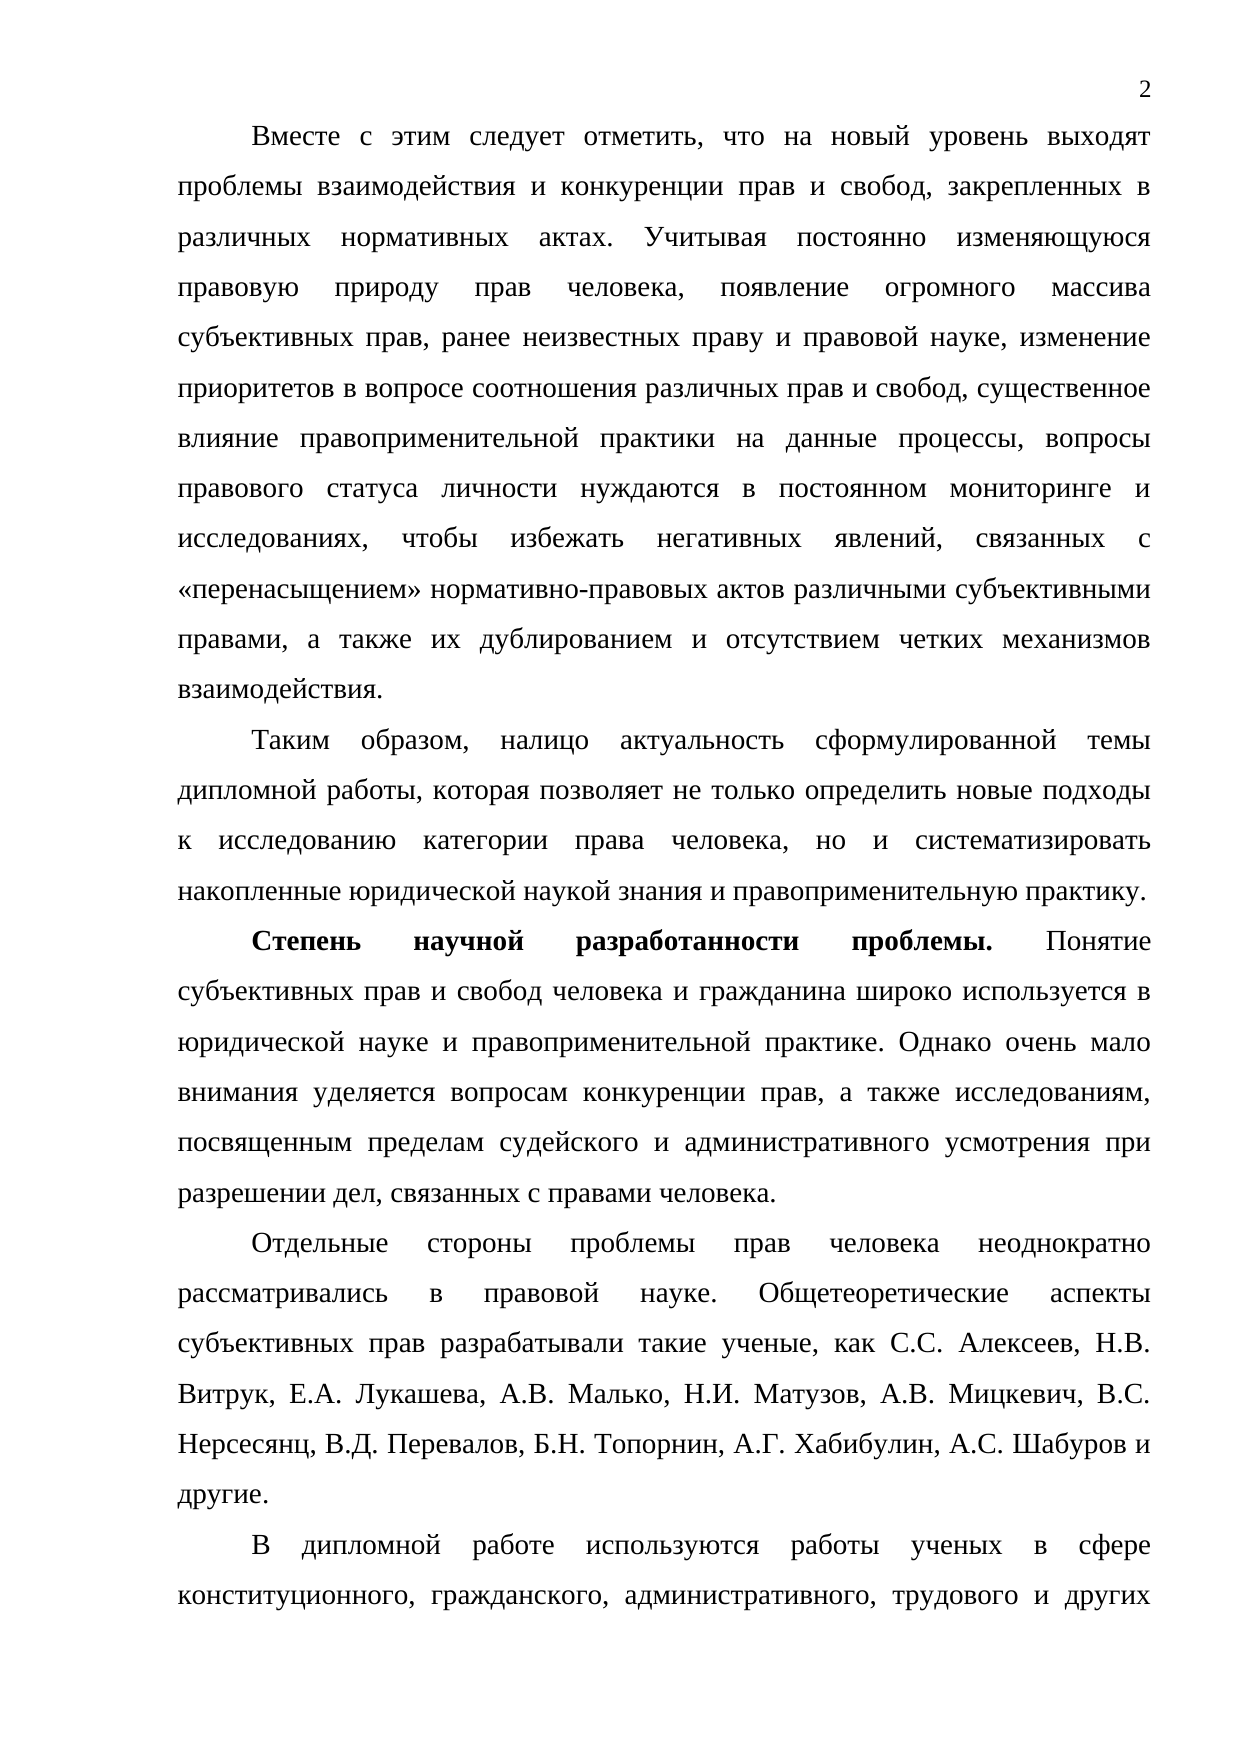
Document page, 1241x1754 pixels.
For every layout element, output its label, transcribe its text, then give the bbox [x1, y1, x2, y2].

text Степень научной разработанности проблемы. Понятие субъективных прав и свобод человека и гражданина широко используется в юридической науке и правоприменительной практике. Однако очень мало внимания уделяется вопросам конкуренции прав, а также исследованиям, посвященным пределам судейского и административного усмотрения при разрешении дел, связанных с правами человека. [177, 923, 1152, 1208]
text Вместе с этим следует отметить, что на новый уровень выходят проблемы взаимодействия и конкуренции прав и свобод, закрепленных в различных нормативных актах. Учитывая постоянно изменяющуюся правовую природу прав человека, появление огромного массива субъективных прав, ранее неизвестных праву и правовой науке, изменение приоритетов в вопросе соотношения различных прав и свобод, существенное влияние правоприменительной практики на данные процессы, вопросы правового статуса личности нуждаются в постоянном мониторинге и исследованиях, чтобы избежать негативных явлений, связанных с «перенасыщением» нормативно-правовых актов различными субъективными правами, а также их дублированием и отсутствием четких механизмов взаимодействия. [177, 118, 1152, 705]
text Отдельные стороны проблемы прав человека неоднократно рассматривались в правовой науке. Общетеоретические аспекты субъективных прав разрабатывали такие ученые, как С.С. Алексеев, Н.В. Витрук, Е.А. Лукашева, А.В. Малько, Н.И. Матузов, А.В. Мицкевич, В.С. Нерсесянц, В.Д. Перевалов, Б.Н. Топорнин, А.Г. Хабибулин, А.С. Шабуров и другие. [177, 1225, 1152, 1510]
text Таким образом, налицо актуальность сформулированной темы дипломной работы, которая позволяет не только определить новые подходы к исследованию категории права человека, но и систематизировать накопленные юридической наукой знания и правоприменительную практику. [177, 722, 1152, 906]
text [177, 1527, 1152, 1611]
